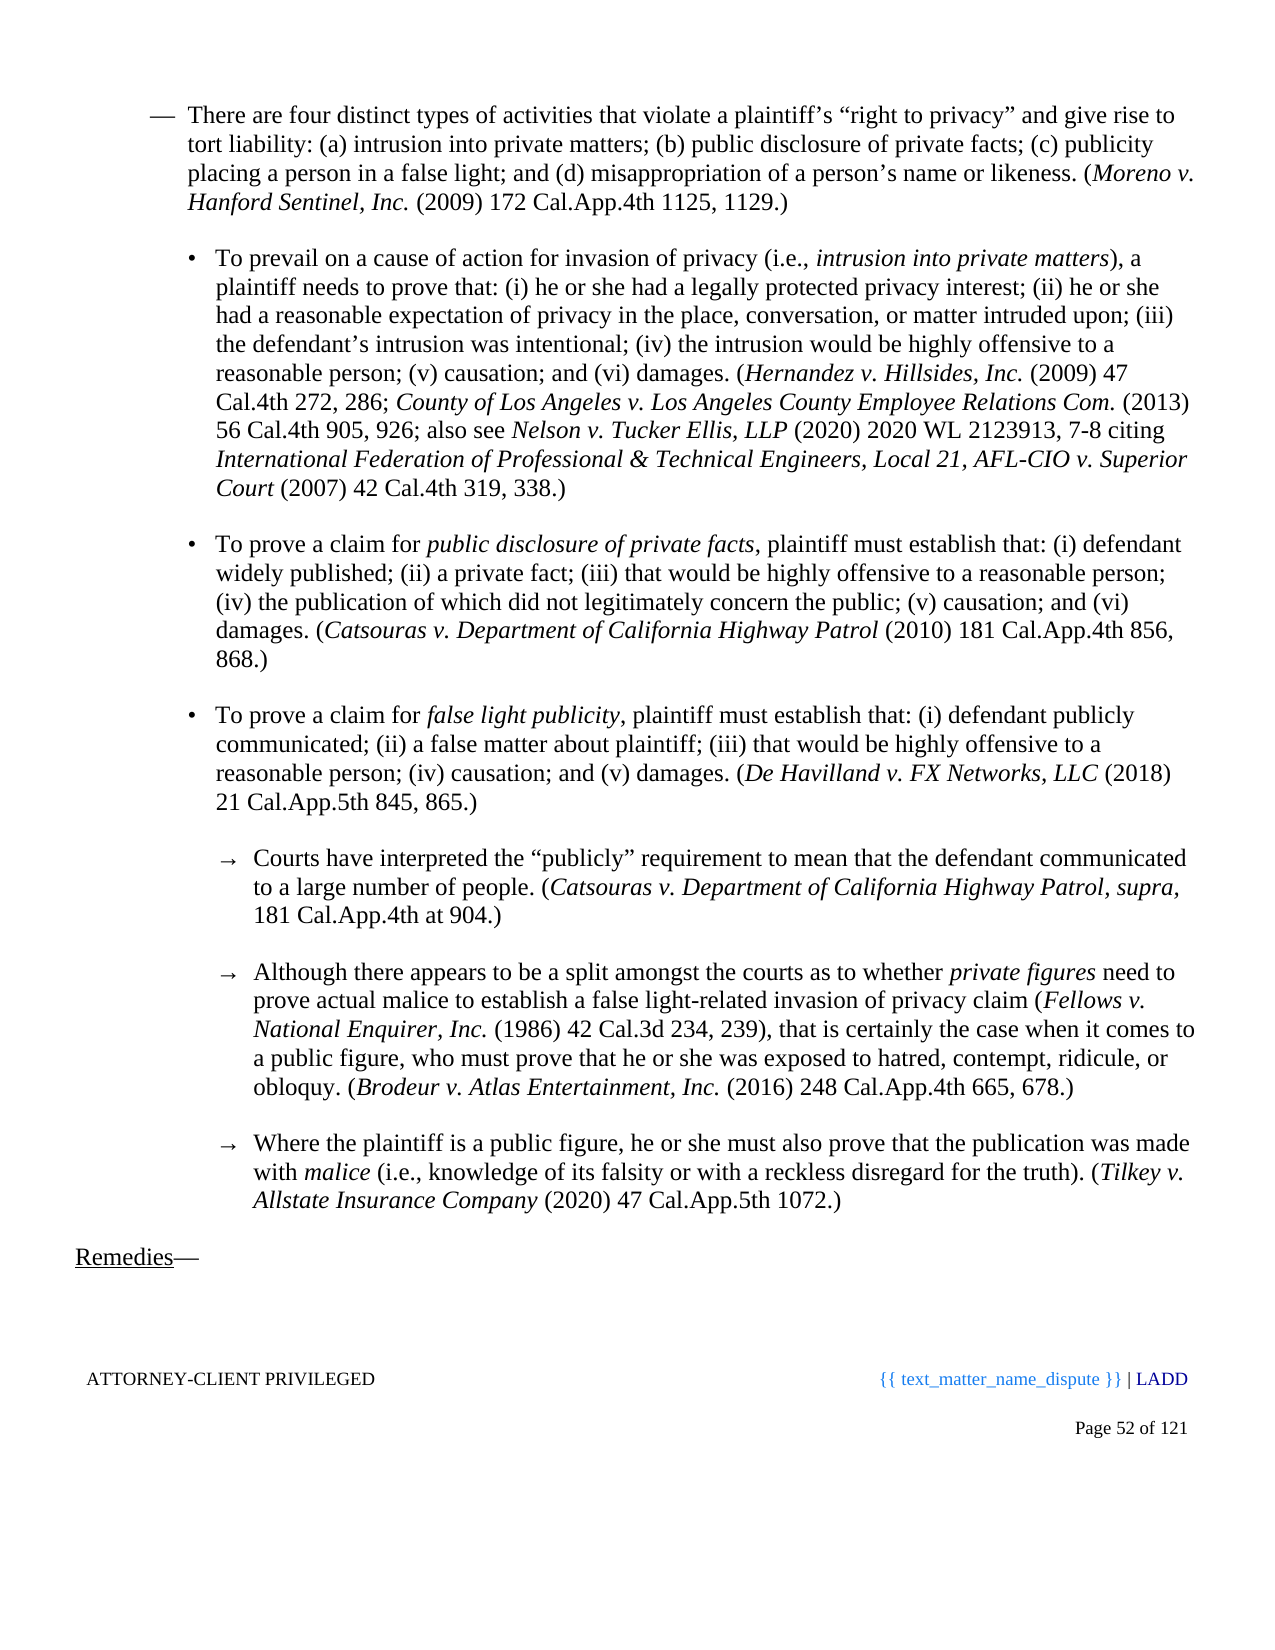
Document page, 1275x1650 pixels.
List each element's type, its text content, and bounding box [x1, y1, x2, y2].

text — There are four distinct types of activities that violate a plaintiff’s “right to privacy” and give rise to tort liability: (a) intrusion into private matters; (b) public disclosure of private facts; (c) publicity placing a person in a false light; and (d) misappropriation of a person’s name or likeness. (Moreno v. Hanford Sentinel, Inc. (2009) 172 Cal.App.4th 1125, 1129.) [150, 101, 1200, 216]
text Remedies— [75, 1242, 1200, 1271]
text • To prove a claim for public disclosure of private facts, plaintiff must establish that: (i) defendant widely published; (ii) a private fact; (iii) that would be highly offensive to a reasonable person; (iv) the publication of which did not legitimately concern the public; (v) causation; and (vi) damages. (Catsouras v. Department of California Highway Patrol (2010) 181 Cal.App.4th 856, 868.) [187, 529, 1200, 673]
text • To prove a claim for false light publicity, plaintiff must establish that: (i) defendant publicly communicated; (ii) a false matter about plaintiff; (iii) that would be highly offensive to a reasonable person; (iv) causation; and (v) damages. (De Havilland v. FX Networks, LLC (2018) 21 Cal.App.5th 845, 865.) [187, 701, 1200, 816]
text • To prevail on a cause of action for invasion of privacy (i.e., intrusion into private matters), a plaintiff needs to prove that: (i) he or she had a legally protected privacy interest; (ii) he or she had a reasonable expectation of privacy in the place, conversation, or matter intruded upon; (iii) the defendant’s intrusion was intentional; (iv) the intrusion would be highly offensive to a reasonable person; (v) causation; and (vi) damages. (Hernandez v. Hillsides, Inc. (2009) 47 Cal.4th 272, 286; County of Los Angeles v. Los Angeles County Employee Relations Com. (2013) 56 Cal.4th 905, 926; also see Nelson v. Tucker Ellis, LLP (2020) 2020 WL 2123913, 7-8 citing International Federation of Professional & Technical Engineers, Local 21, AFL-CIO v. Superior Court (2007) 42 Cal.4th 319, 338.) [187, 243, 1200, 502]
text → Where the plaintiff is a public figure, he or she must also prove that the publication was made with malice (i.e., knowledge of its falsity or with a reckless disregard for the truth). (Tilkey v. Allstate Insurance Company (2020) 47 Cal.App.5th 1072.) [216, 1128, 1200, 1214]
text → Although there appears to be a split amongst the courts as to whether private figures need to prove actual malice to establish a false light-related invasion of privacy claim (Fellows v. National Enquirer, Inc. (1986) 42 Cal.3d 234, 239), that is certainly the case when it comes to a public figure, who must prove that he or she was exposed to hatred, contempt, ridicule, or obloquy. (Brodeur v. Atlas Entertainment, Inc. (2016) 248 Cal.App.4th 665, 678.) [216, 957, 1200, 1101]
text → Courts have interpreted the “publicly” requirement to mean that the defendant communicated to a large number of people. (Catsouras v. Department of California Highway Patrol, supra, 181 Cal.App.4th at 904.) [216, 843, 1200, 929]
